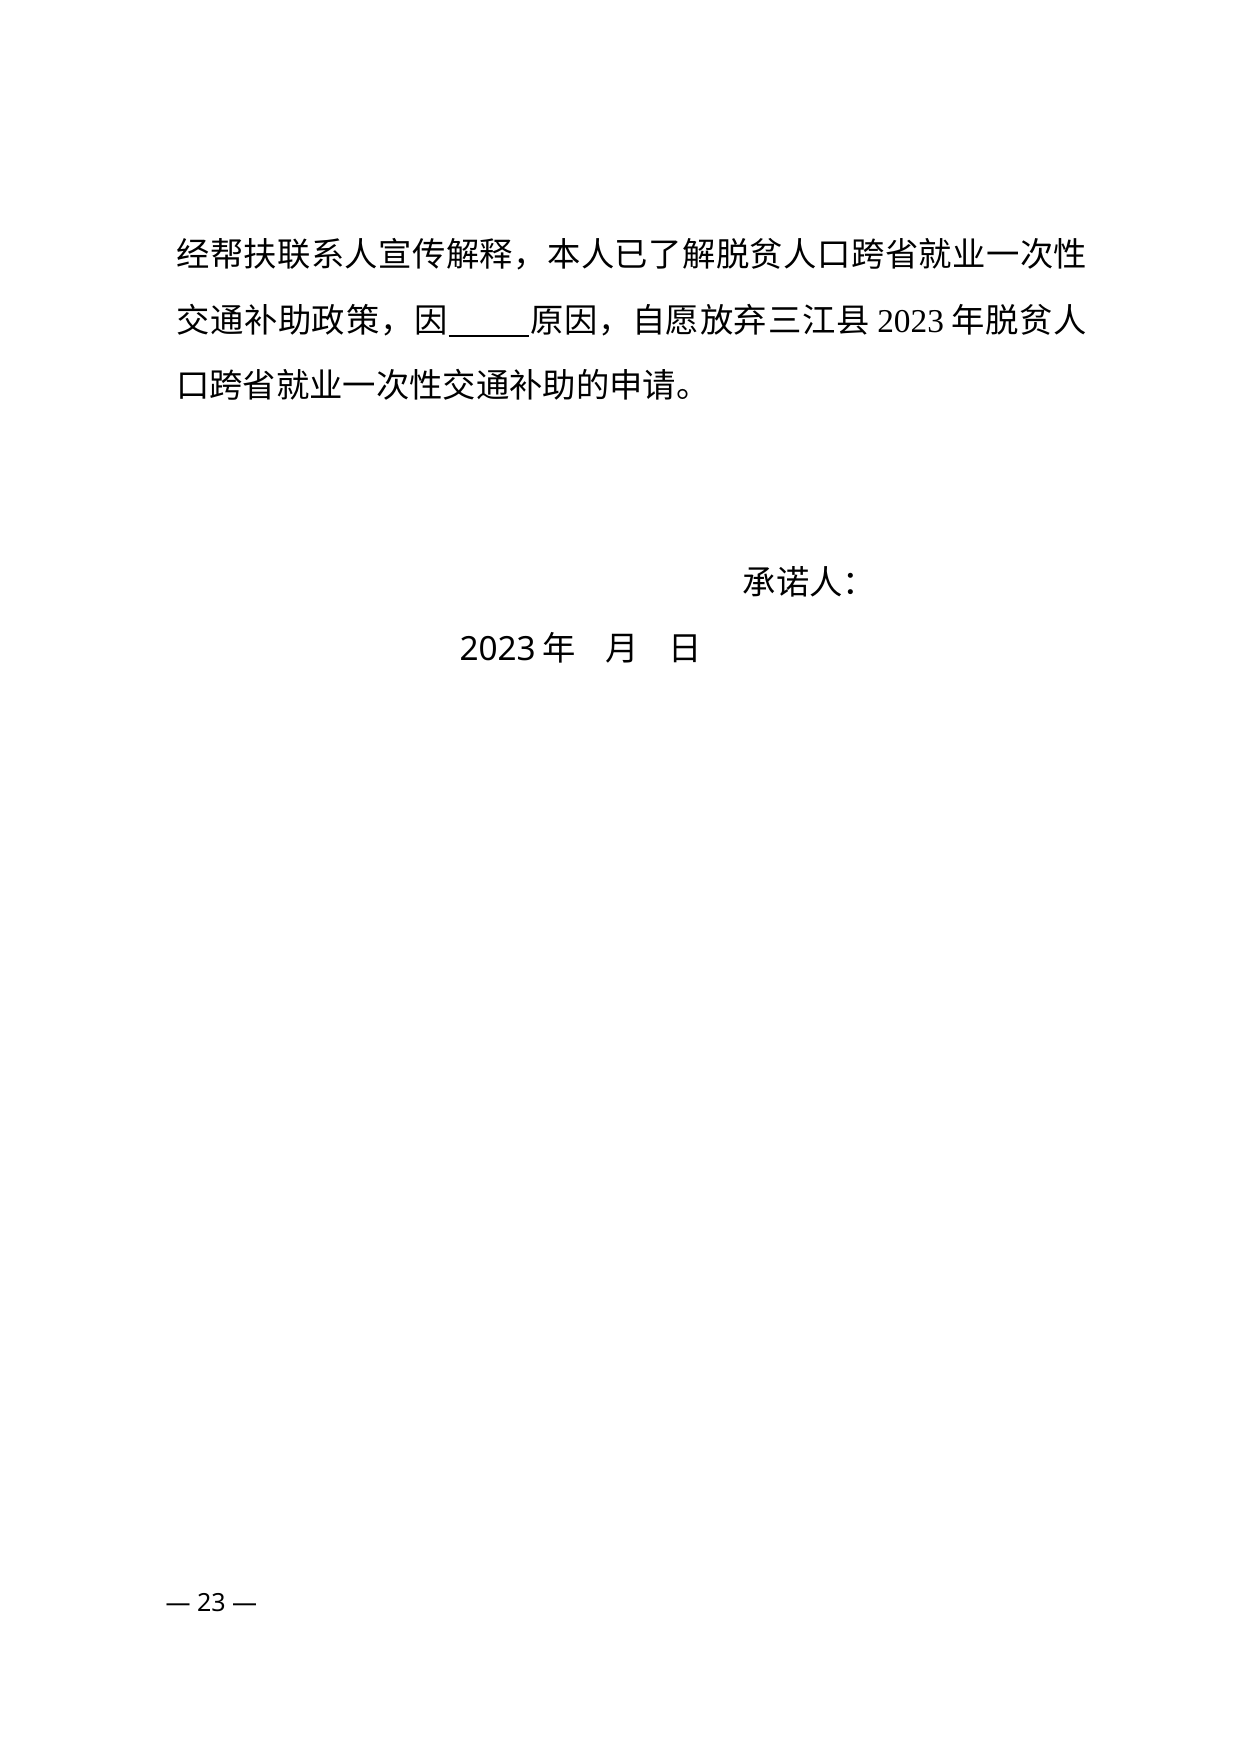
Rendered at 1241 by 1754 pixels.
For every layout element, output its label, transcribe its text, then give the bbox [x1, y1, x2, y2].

text 承诺人： [176, 547, 1087, 613]
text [176, 219, 1087, 416]
text 2023年 月 日 [176, 613, 1087, 678]
